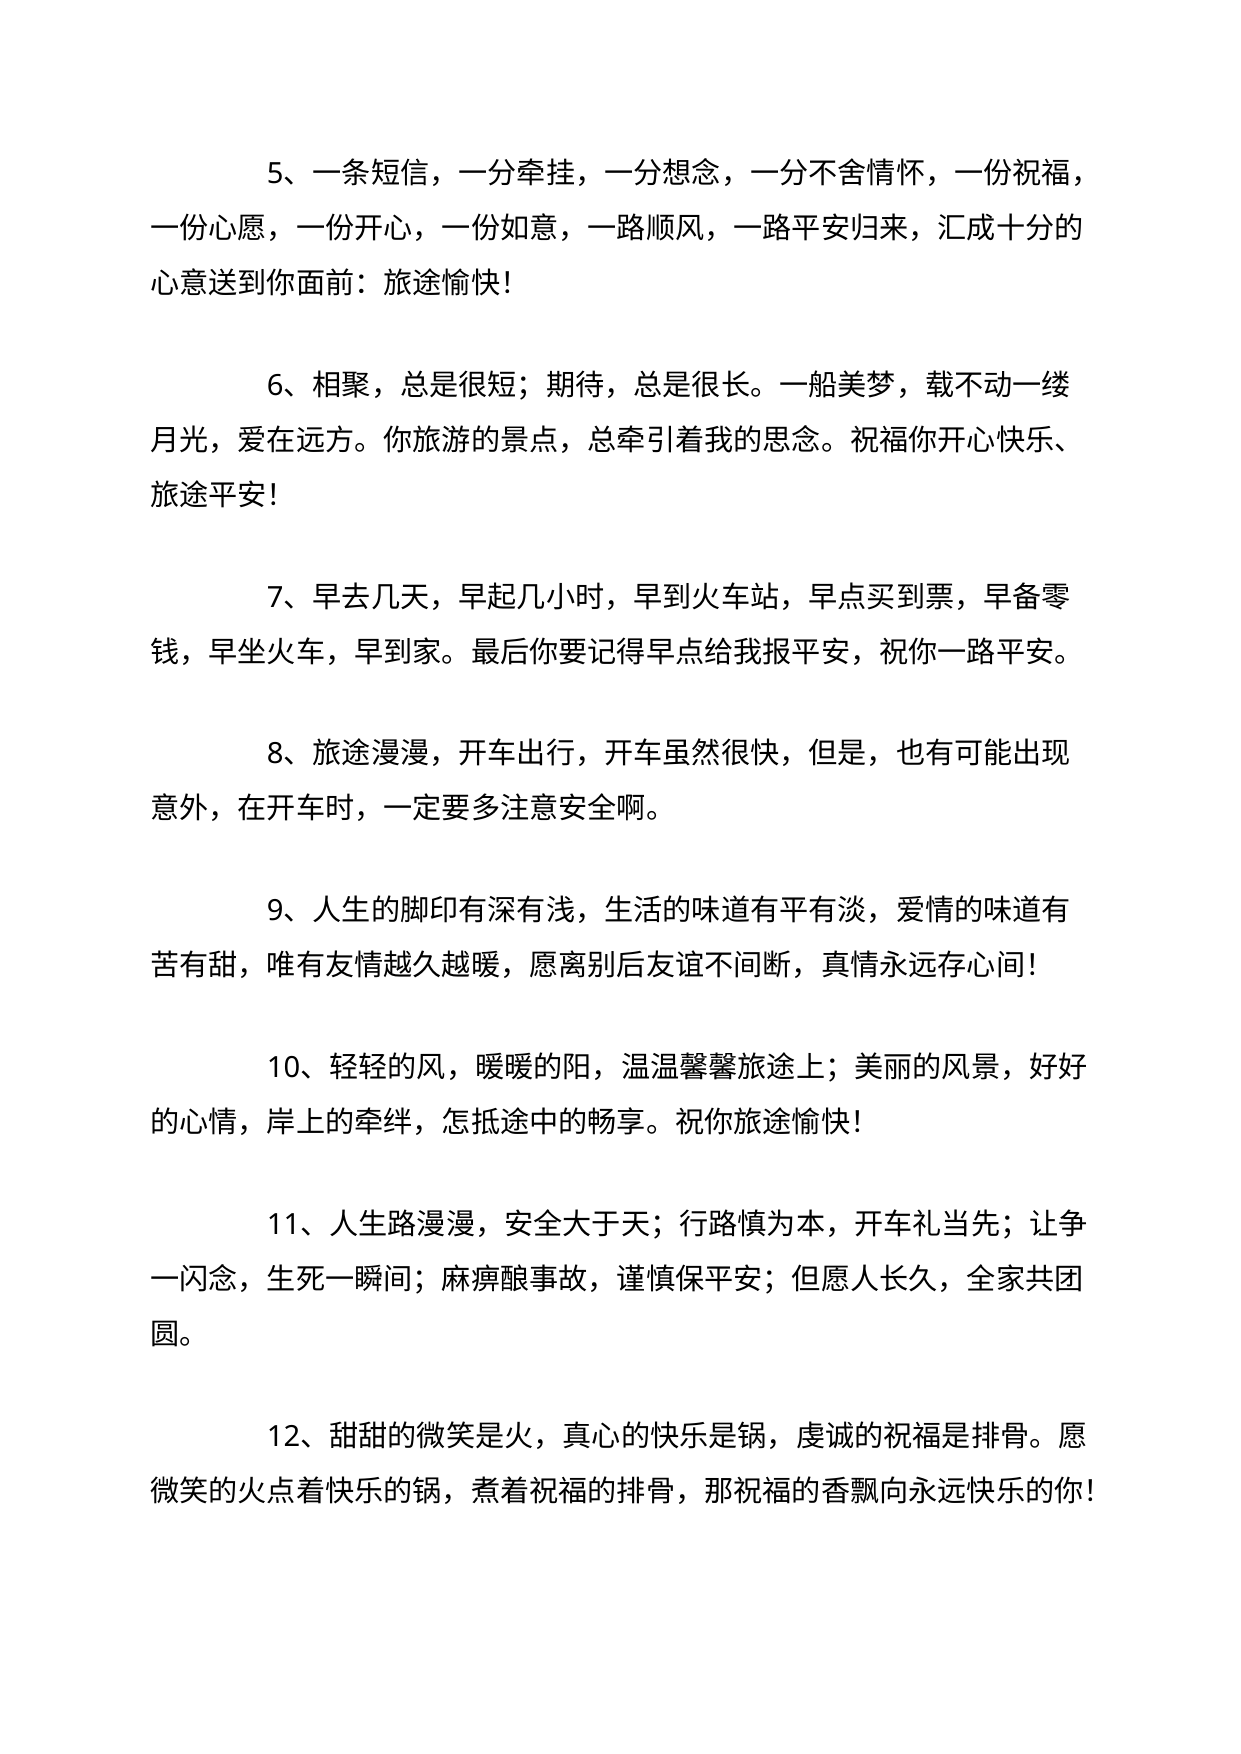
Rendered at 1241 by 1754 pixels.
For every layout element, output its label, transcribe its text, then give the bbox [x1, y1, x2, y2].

text 5、一条短信，一分牵挂，一分想念，一分不舍情怀，一份祝福，一份心愿，一份开心，一份如意，一路顺风，一路平安归来，汇成十分的心意送到你面前：旅途愉快！ [150, 150, 1090, 302]
text 8、旅途漫漫，开车出行，开车虽然很快，但是，也有可能出现意外，在开车时，一定要多注意安全啊。 [150, 730, 1090, 827]
text 12、甜甜的微笑是火，真心的快乐是锅，虔诚的祝福是排骨。愿微笑的火点着快乐的锅，煮着祝福的排骨，那祝福的香飘向永远快乐的你！ [150, 1412, 1090, 1509]
text 11、人生路漫漫，安全大于天；行路慎为本，开车礼当先；让争一闪念，生死一瞬间；麻痹酿事故，谨慎保平安；但愿人长久，全家共团圆。 [150, 1200, 1090, 1353]
text 7、早去几天，早起几小时，早到火车站，早点买到票，早备零钱，早坐火车，早到家。最后你要记得早点给我报平安，祝你一路平安。 [150, 573, 1090, 671]
text 10、轻轻的风，暖暖的阳，温温馨馨旅途上；美丽的风景，好好的心情，岸上的牵绊，怎抵途中的畅享。祝你旅途愉快！ [150, 1044, 1090, 1141]
text 6、相聚，总是很短；期待，总是很长。一船美梦，载不动一缕月光，爱在远方。你旅游的景点，总牵引着我的思念。祝福你开心快乐、旅途平安！ [150, 362, 1090, 514]
text 9、人生的脚印有深有浅，生活的味道有平有淡，爱情的味道有苦有甜，唯有友情越久越暖，愿离别后友谊不间断，真情永远存心间！ [150, 887, 1090, 984]
